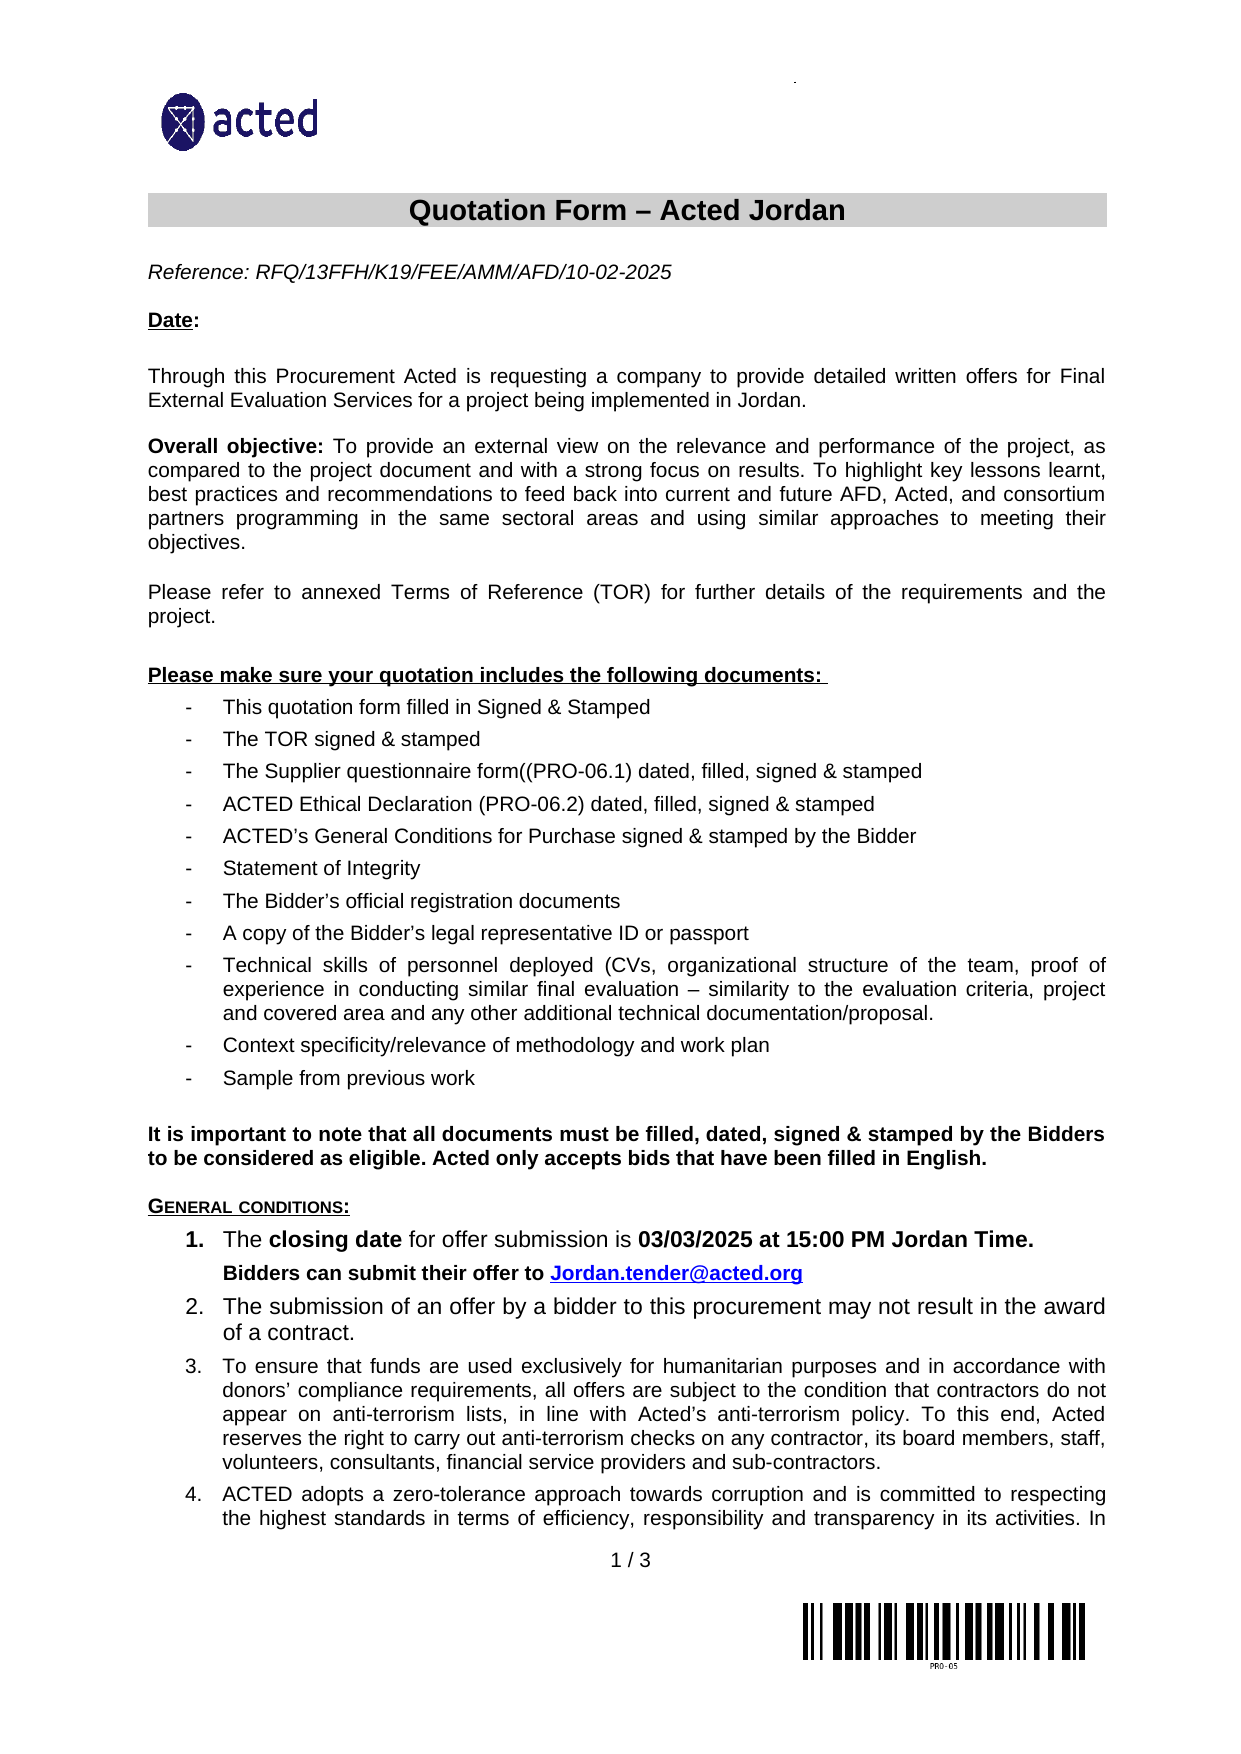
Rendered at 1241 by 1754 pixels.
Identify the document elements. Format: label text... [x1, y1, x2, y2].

picture [147, 75, 331, 169]
list ACTED’s General Conditions for Purchase signed & stamped by the Bidder [185, 824, 1107, 848]
text Reference: RFQ/13FFH/K19/FEE/AMM/AFD/10-02-2025 [148, 260, 1107, 284]
text Please make sure your quotation includes the following documents: [148, 662, 1107, 686]
list ACTED Ethical Declaration (PRO-06.2) dated, filled, signed & stamped [185, 792, 1107, 816]
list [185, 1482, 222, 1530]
list Technical skills of personnel deployed (CVs, organizational structure of the team, proof of experience in conducting similar final evaluation – similarity to the evaluation criteria, project and covered area and any other additional technical documentation/proposal. [185, 953, 1107, 1025]
text It is important to note that all documents must be filled, dated, signed & stamped by the Bidders to be considered as eligible. Acted only accepts bids that have been filled in English. [148, 1122, 1107, 1170]
list The submission of an offer by a bidder to this procurement may not result in the award of a contract. [185, 1293, 1107, 1346]
text Through this Procurement Acted is requesting a company to provide detailed written offers for Final External Evaluation Services for a project being implemented in Jordan. [148, 364, 1107, 412]
picture [779, 1595, 1108, 1679]
list To ensure that funds are used exclusively for humanitarian purposes and in accordance with donors’ compliance requirements, all offers are subject to the condition that contractors do not appear on anti-terrorism lists, in line with Acted’s anti-terrorism policy. To this end, Acted reserves the right to carry out anti-terrorism checks on any contractor, its board members, staff, volunteers, consultants, financial service providers and sub-contractors. [185, 1354, 1107, 1474]
text Overall objective: To provide an external view on the relevance and performance of the project, as compared to the project document and with a strong focus on results. To highlight key lessons learnt, best practices and recommendations to feed back into current and future AFD, Acted, and consortium partners programming in the same sectoral areas and using similar approaches to meeting their objectives. [148, 434, 1107, 553]
list Sample from previous work [185, 1066, 1107, 1089]
text Please refer to annexed Terms of Reference (TOR) for further details of the requirements and the project. [148, 580, 1107, 628]
list A copy of the Bidder’s legal representative ID or passport [185, 921, 1107, 945]
text Bidders can submit their offer to Jordan.tender@acted.org [223, 1261, 1107, 1285]
list This quotation form filled in Signed & Stamped [185, 695, 1107, 719]
list The Supplier questionnaire form((PRO-06.1) dated, filled, signed & stamped [185, 759, 1107, 783]
text Date: [148, 308, 1107, 332]
list The TOR signed & stamped [185, 727, 1107, 751]
list The Bidder’s official registration documents [185, 888, 1107, 912]
text General conditions: [148, 1194, 1107, 1218]
list The closing date for offer submission is 03/03/2025 at 15:00 PM Jordan Time. [185, 1226, 1107, 1252]
subtitle Quotation Form – Acted Jordan [148, 193, 1107, 227]
list Context specificity/relevance of methodology and work plan [185, 1033, 1107, 1057]
list Statement of Integrity [185, 856, 1107, 880]
